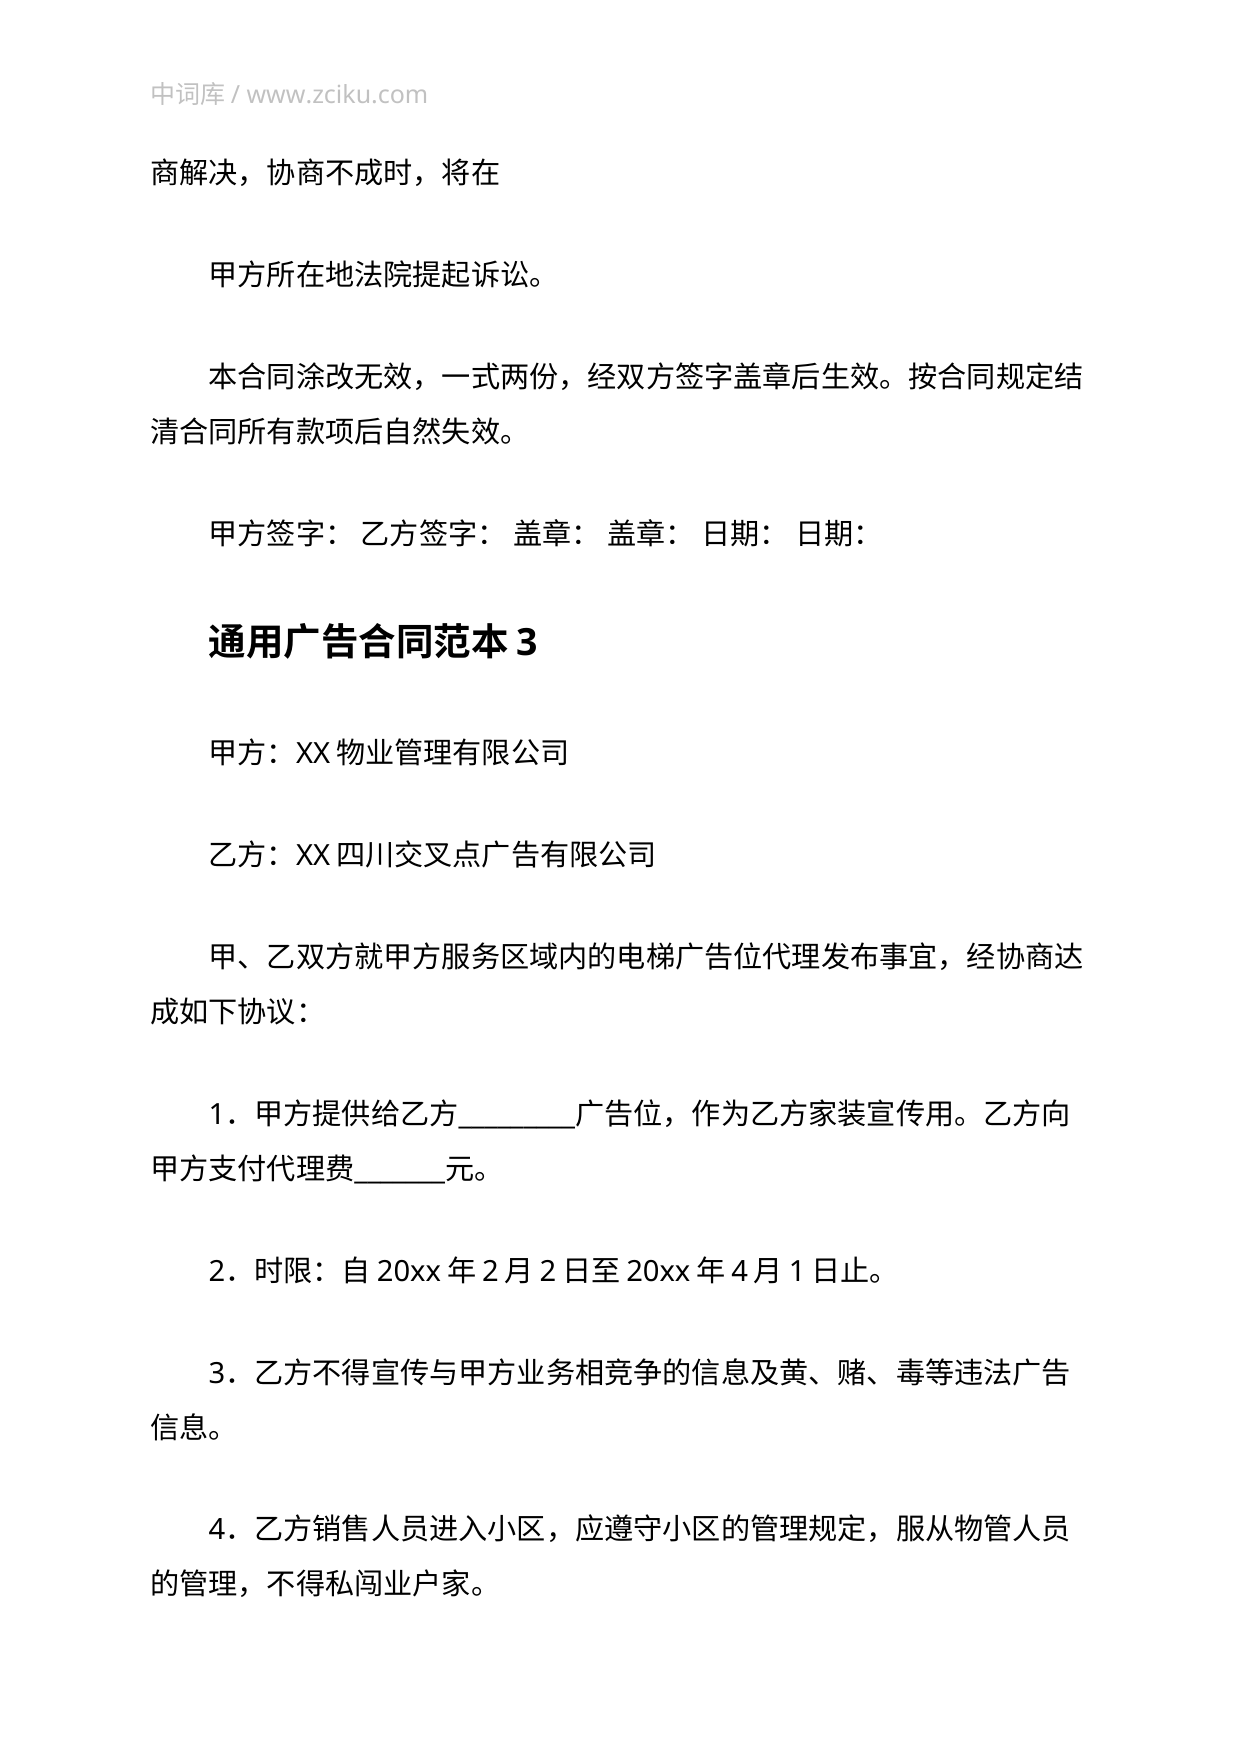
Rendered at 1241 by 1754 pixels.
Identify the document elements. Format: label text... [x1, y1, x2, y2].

text 甲方签字： 乙方签字： 盖章： 盖章： 日期： 日期： [150, 510, 1090, 552]
text 甲方：XX物业管理有限公司 [150, 729, 1090, 772]
text 通用广告合同范本3 [150, 612, 1090, 666]
text 2．时限：自20xx年2月2日至20xx年4月1日止。 [150, 1247, 1090, 1289]
text 1．甲方提供给乙方_________广告位，作为乙方家装宣传用。乙方向甲方支付代理费_______元。 [150, 1090, 1090, 1188]
text 甲方所在地法院提起诉讼。 [150, 252, 1090, 294]
text 3．乙方不得宣传与甲方业务相竞争的信息及黄、赌、毒等违法广告信息。 [150, 1349, 1090, 1446]
text 乙方：XX四川交叉点广告有限公司 [150, 832, 1090, 874]
text 甲、乙双方就甲方服务区域内的电梯广告位代理发布事宜，经协商达成如下协议： [150, 933, 1090, 1031]
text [150, 150, 1090, 192]
text 4．乙方销售人员进入小区，应遵守小区的管理规定，服从物管人员的管理，不得私闯业户家。 [150, 1506, 1090, 1603]
text 本合同涂改无效，一式两份，经双方签字盖章后生效。按合同规定结清合同所有款项后自然失效。 [150, 353, 1090, 451]
